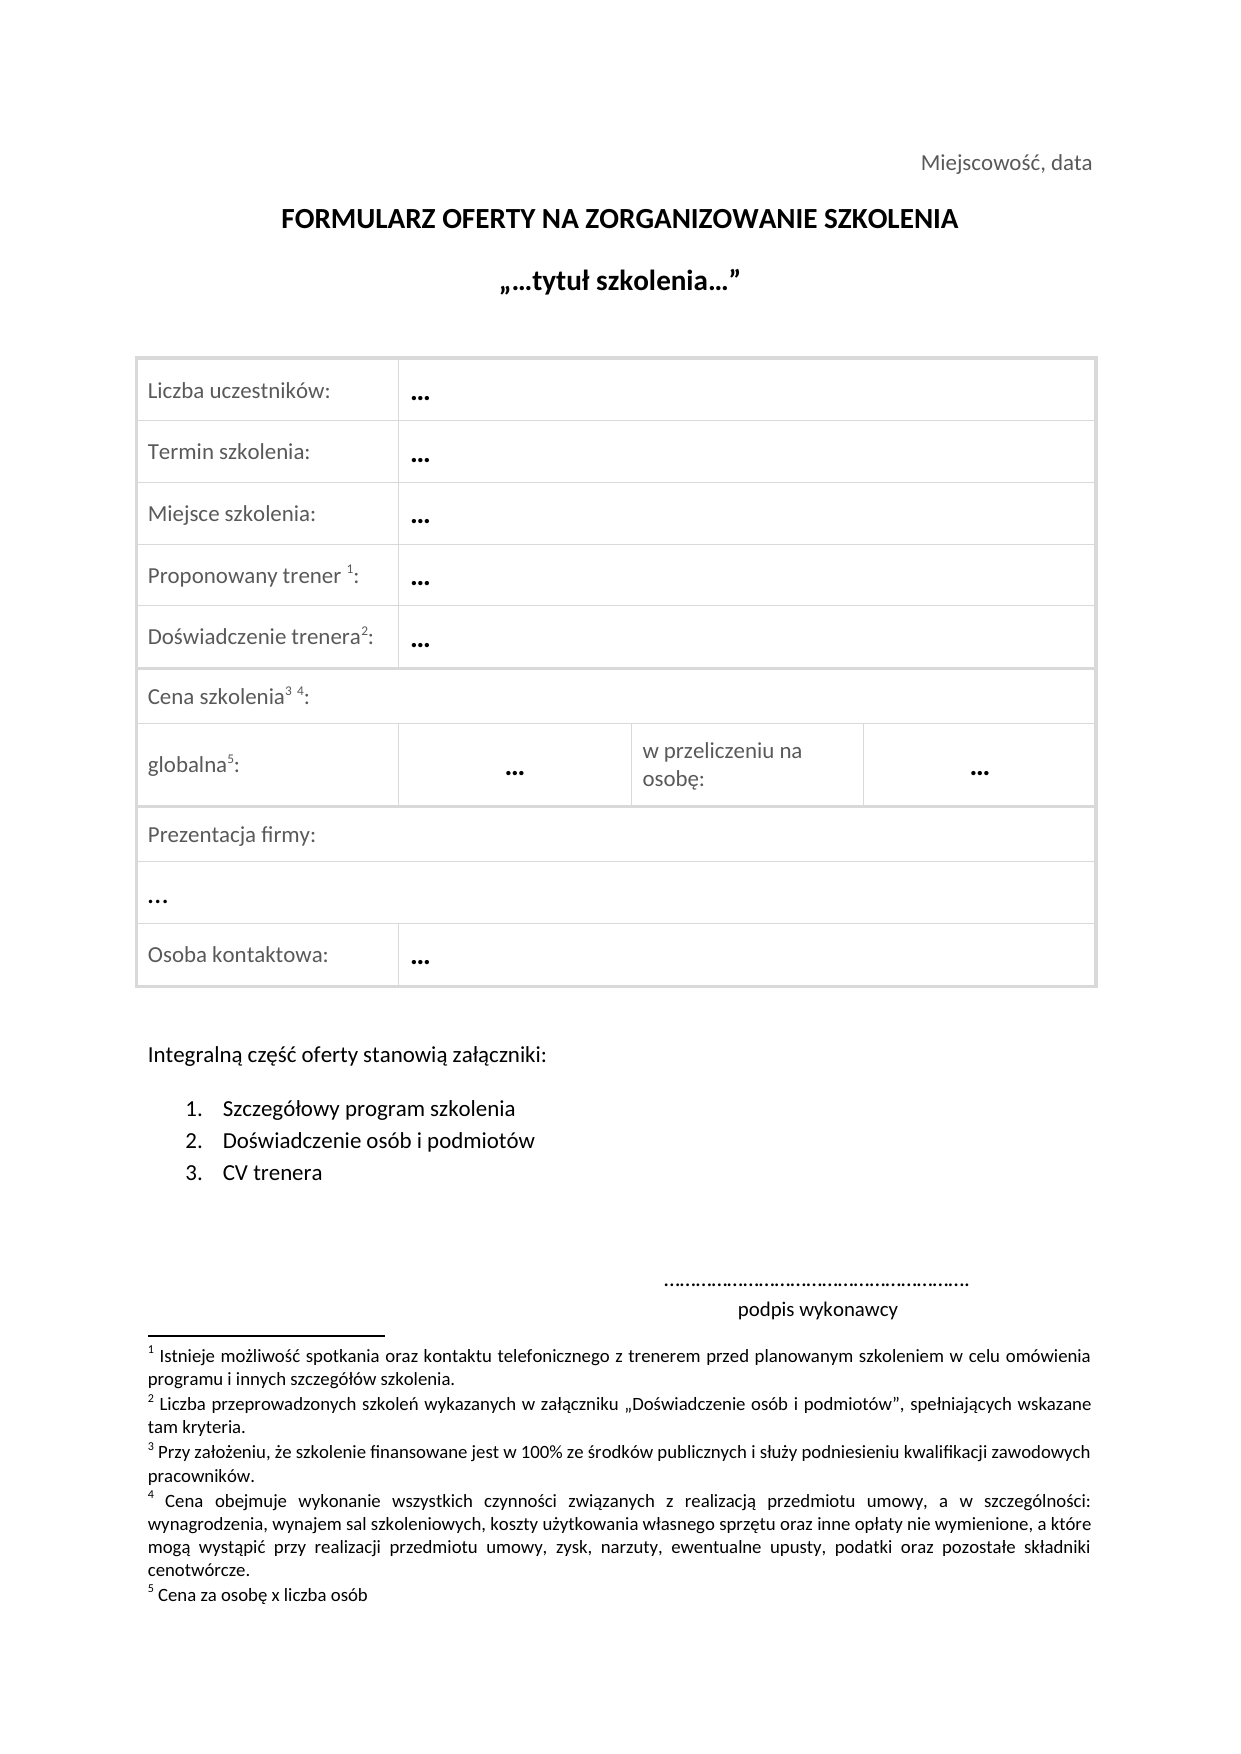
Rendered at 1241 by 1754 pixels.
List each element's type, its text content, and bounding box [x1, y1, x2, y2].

table_cell … [399, 421, 1094, 482]
table_cell Osoba kontaktowa: [138, 924, 398, 984]
table_cell … [399, 724, 631, 805]
text Miejscowość, data [148, 148, 1093, 176]
table_cell … [399, 545, 1094, 605]
text „…tytuł szkolenia…” [148, 262, 1093, 298]
table_cell … [138, 862, 1094, 923]
list Doświadczenie osób i podmiotów [185, 1126, 1093, 1154]
table_cell Doświadczenie trenera: [138, 606, 398, 667]
text …………………………………………………. [590, 1264, 1093, 1292]
table_cell … [399, 483, 1094, 543]
table_cell Termin szkolenia: [138, 421, 398, 482]
table_cell … [864, 724, 1094, 805]
table_cell Prezentacja firmy: [138, 808, 1094, 861]
list Szczegółowy program szkolenia [185, 1094, 1093, 1122]
table_cell … [399, 924, 1094, 984]
table_cell globalna: [138, 724, 398, 805]
text podpis wykonawcy [664, 1296, 1093, 1322]
text FORMULARZ OFERTY NA ZORGANIZOWANIE SZKOLENIA [148, 201, 1093, 236]
table_cell w przeliczeniu na osobę: [632, 724, 863, 805]
table_cell Miejsce szkolenia: [138, 483, 398, 543]
table_header Liczba uczestników: [138, 360, 398, 420]
table_cell Cena szkolenia : [138, 670, 1094, 723]
table_cell … [399, 606, 1094, 667]
list CV trenera [185, 1158, 1093, 1186]
text Integralną część oferty stanowią załączniki: [148, 1041, 1093, 1069]
table_cell Proponowany trener : [138, 545, 398, 605]
table_header … [399, 360, 1094, 420]
